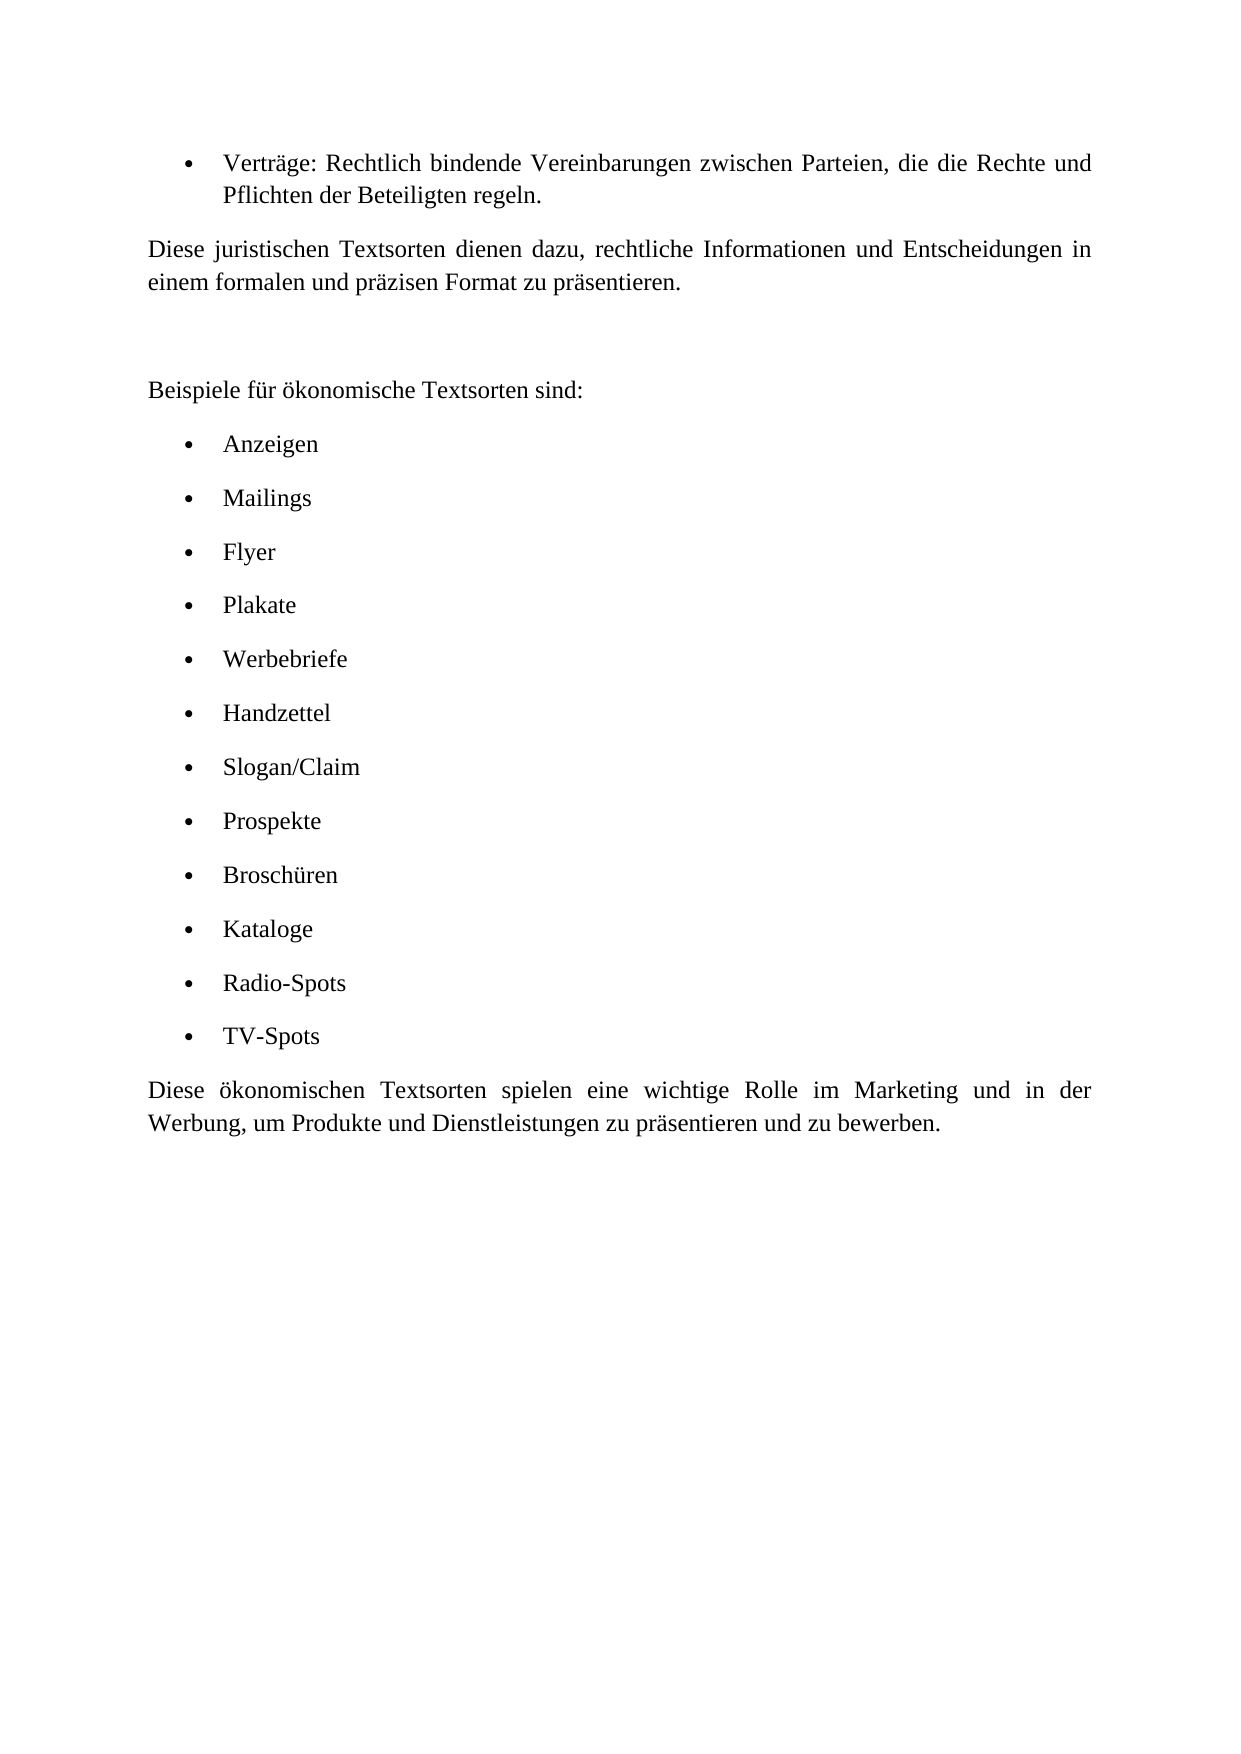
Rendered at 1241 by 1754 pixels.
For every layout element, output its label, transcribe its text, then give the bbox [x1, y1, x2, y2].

list Mailings [185, 483, 1093, 512]
list Prospekte [185, 806, 1093, 835]
list Verträge: Rechtlich bindende Vereinbarungen zwischen Parteien, die die Rechte und Pflichten der Beteiligten regeln. [185, 148, 1093, 209]
text Diese juristischen Textsorten dienen dazu, rechtliche Informationen und Entscheidungen in einem formalen und präzisen Format zu präsentieren. [148, 234, 1093, 296]
list Anzeigen [185, 429, 1093, 458]
list Handzettel [185, 698, 1093, 727]
list Broschüren [185, 860, 1093, 889]
list Flyer [185, 537, 1093, 566]
list Kataloge [185, 914, 1093, 942]
list Slogan/Claim [185, 752, 1093, 781]
text Beispiele für ökonomische Textsorten sind: [148, 375, 1093, 404]
list Plakate [185, 591, 1093, 619]
text Diese ökonomischen Textsorten spielen eine wichtige Rolle im Marketing und in der Werbung, um Produkte und Dienstleistungen zu präsentieren und zu bewerben. [148, 1075, 1093, 1137]
list Radio-Spots [185, 968, 1093, 996]
list Werbebriefe [185, 644, 1093, 673]
list TV-Spots [185, 1021, 1093, 1050]
